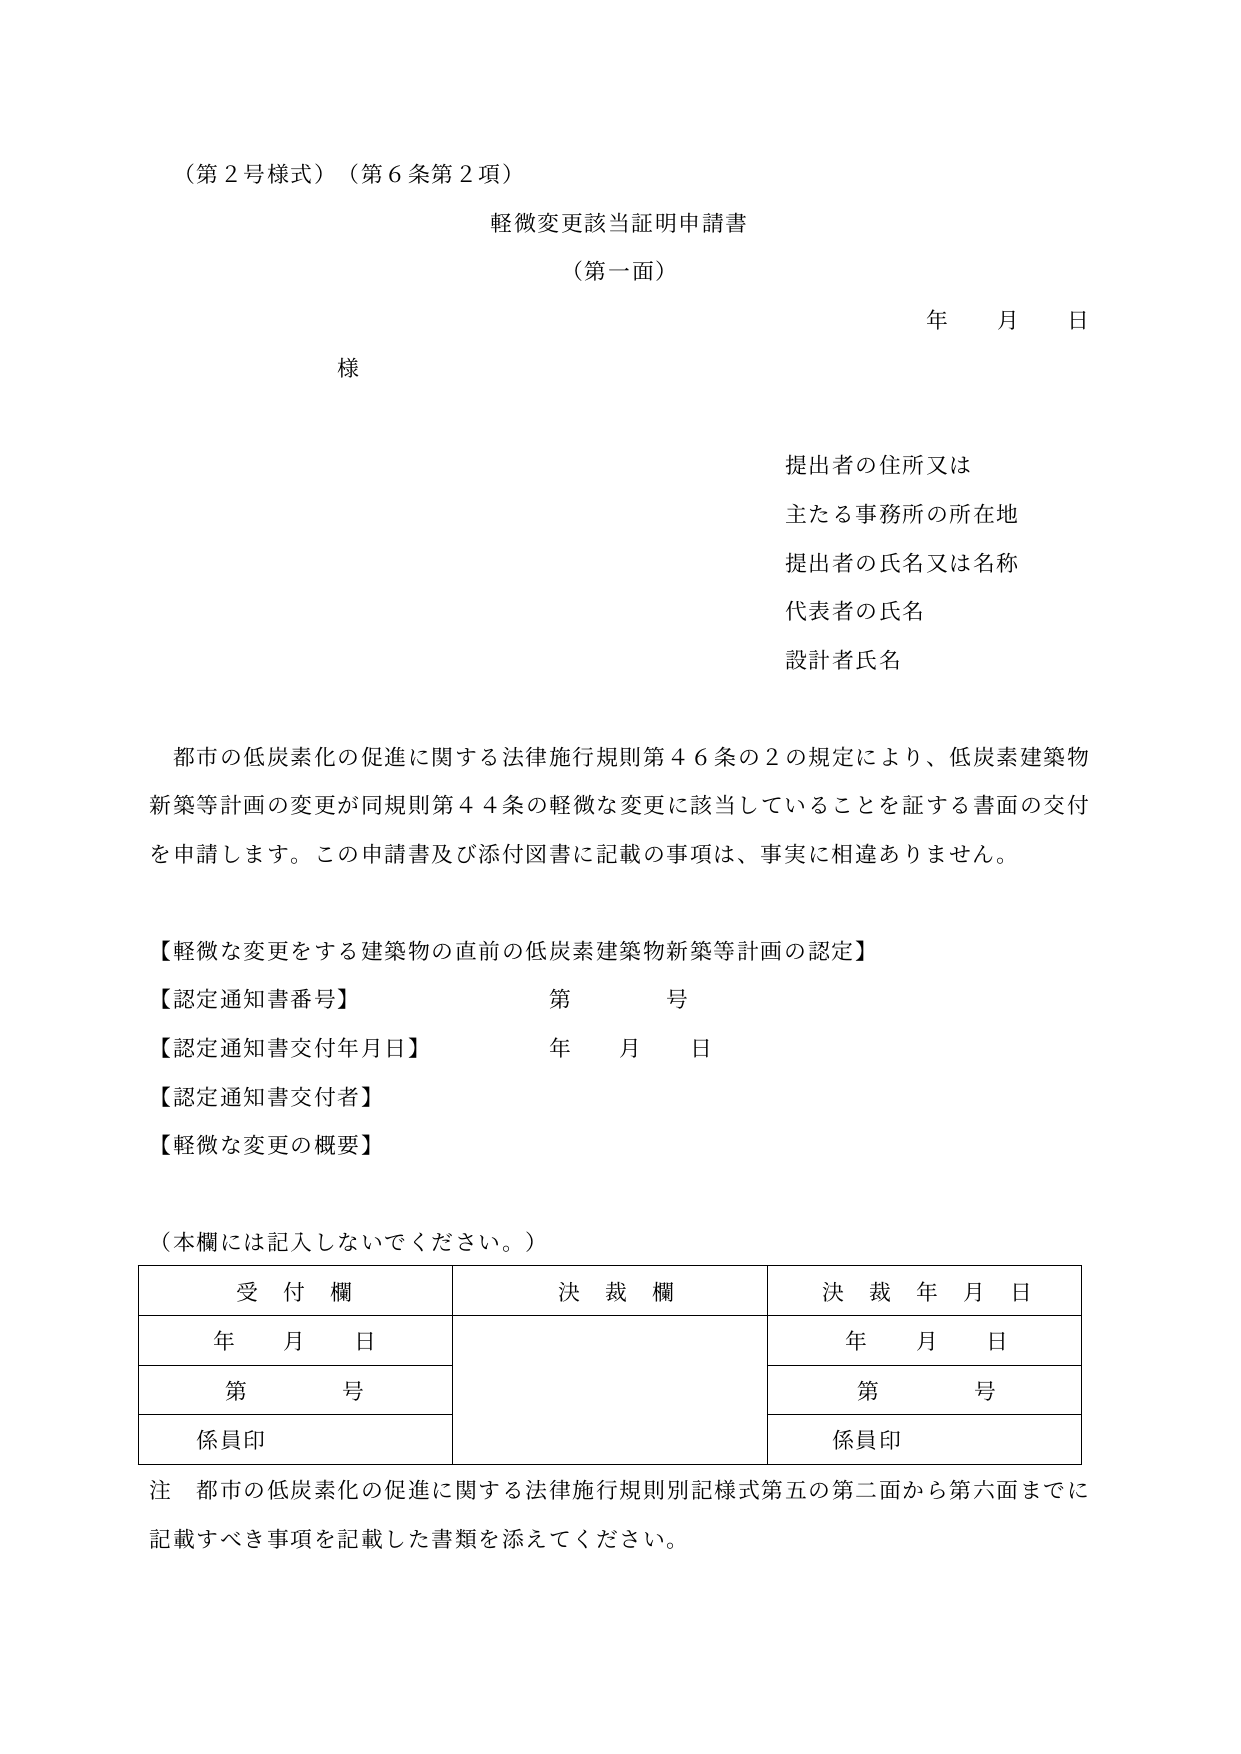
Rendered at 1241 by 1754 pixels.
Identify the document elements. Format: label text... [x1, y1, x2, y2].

text 【認定通知書交付年月日】 年 月 日 [149, 1023, 1091, 1071]
table_cell 年 月 日 [768, 1316, 1081, 1364]
text 様 [149, 343, 1091, 392]
table_cell [453, 1316, 767, 1464]
text 軽微変更該当証明申請書 [149, 197, 1091, 246]
text 都市の低炭素化の促進に関する法律施行規則第４６条の２の規定により、低炭素建築物新築等計画の変更が同規則第４４条の軽微な変更に該当していることを証する書面の交付を申請します。この申請書及び添付図書に記載の事項は、事実に相違ありません。 [149, 731, 1091, 877]
table_cell 第 号 [139, 1366, 452, 1414]
table_header 決 裁 年 月 日 [768, 1266, 1081, 1315]
text 注 都市の低炭素化の促進に関する法律施行規則別記様式第五の第二面から第六面までに記載すべき事項を記載した書類を添えてください。 [149, 1465, 1091, 1562]
text 提出者の住所又は [149, 440, 1091, 489]
text 年 月 日 [149, 294, 1091, 343]
text 主たる事務所の所在地 [149, 489, 1091, 537]
table_cell 年 月 日 [139, 1316, 452, 1364]
text （本欄には記入しないでください。） [149, 1217, 1091, 1265]
text （第一面） [149, 246, 1091, 294]
text 代表者の氏名 [149, 586, 1091, 634]
table_header 受 付 欄 [139, 1266, 452, 1315]
text 【認定通知書番号】 第 号 [149, 974, 1091, 1023]
table_cell 第 号 [768, 1366, 1081, 1414]
text 【認定通知書交付者】 [149, 1071, 1091, 1120]
text 【軽微な変更の概要】 [149, 1120, 1091, 1168]
table_cell 係員印 [139, 1415, 452, 1464]
table_header 決 裁 欄 [453, 1266, 767, 1315]
table_cell 係員印 [768, 1415, 1081, 1464]
text 設計者氏名 [149, 634, 1091, 683]
text （第２号様式）（第６条第２項） [149, 149, 1091, 197]
text 【軽微な変更をする建築物の直前の低炭素建築物新築等計画の認定】 [149, 926, 1091, 974]
text 提出者の氏名又は名称 [149, 537, 1091, 586]
